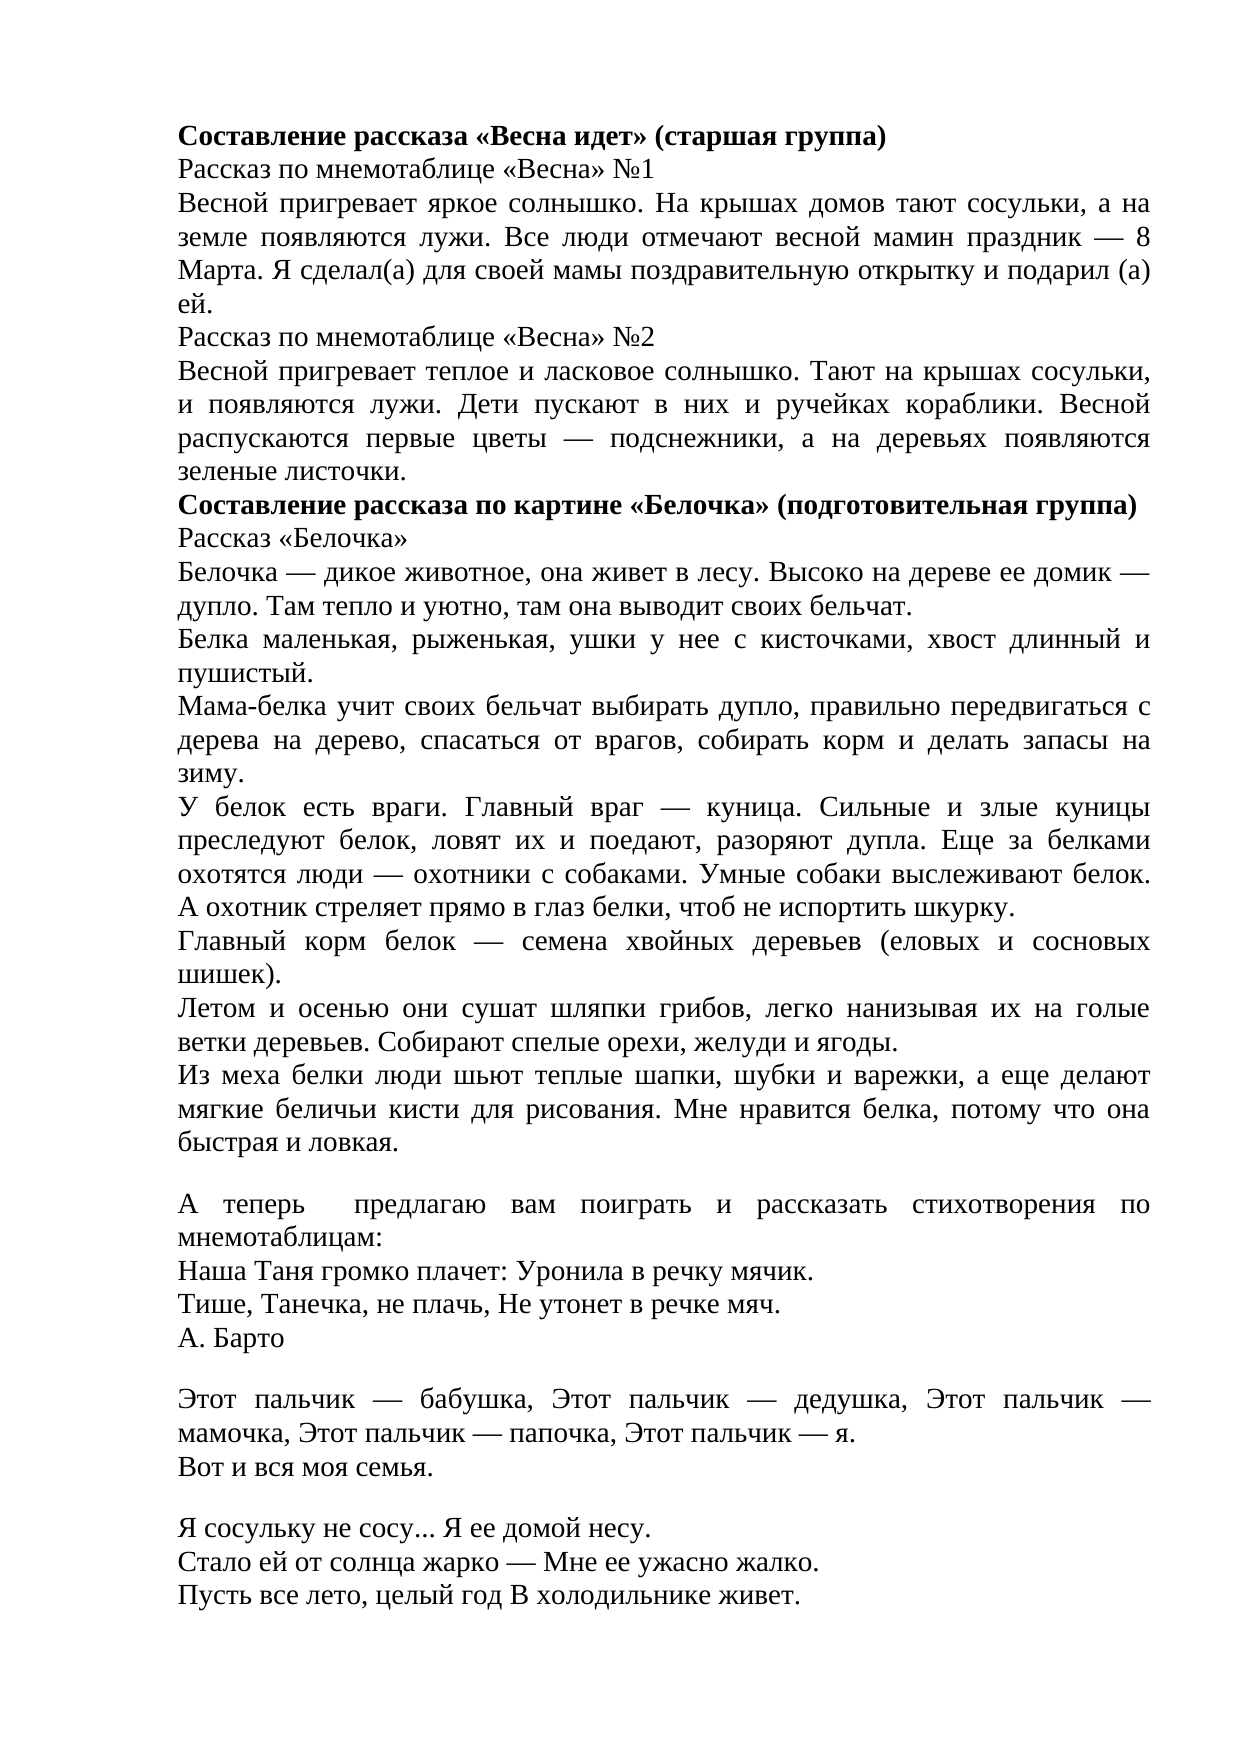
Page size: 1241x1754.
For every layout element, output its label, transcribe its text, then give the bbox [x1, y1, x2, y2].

text А теперь предлагаю вам поиграть и рассказать стихотворения по мнемотаблицам: [177, 1186, 1152, 1253]
text Пусть все лето, целый год В холодильнике живет. [177, 1577, 1152, 1611]
text У белок есть враги. Главный враг — куница. Сильные и злые куницы преследуют белок, ловят их и поедают, разоряют дупла. Еще за белками охотятся люди — охотники с собаками. Умные собаки выслеживают белок. А охотник стреляет прямо в глаз белки, чтоб не испортить шкурку. [177, 789, 1152, 923]
text Стало ей от солнца жарко — Мне ее ужасно жалко. [177, 1544, 1152, 1577]
text Составление рассказа по картине «Белочка» (подготовительная группа) [177, 487, 1152, 521]
text Мама-белка учит своих бельчат выбирать дупло, правильно передвигаться с дерева на дерево, спасаться от врагов, собирать корм и делать запасы на зиму. [177, 688, 1152, 789]
text Наша Таня громко плачет: Уронила в речку мячик. [177, 1253, 1152, 1287]
text Тише, Танечка, не плачь, Не утонет в речке мяч. [177, 1287, 1152, 1320]
text Вот и вся моя семья. [177, 1449, 1152, 1482]
text Рассказ по мнемотаблице «Весна» №1 [177, 152, 1152, 185]
text Рассказ «Белочка» [177, 521, 1152, 554]
text Составление рассказа «Весна идет» (старшая группа) [177, 118, 1152, 152]
text Весной пригревает яркое солнышко. На крышах домов тают сосульки, а на земле появляются лужи. Все люди отмечают весной мамин праздник — 8 Марта. Я сделал(а) для своей мамы поздравительную открытку и подарил (а) ей. [177, 185, 1152, 319]
text А. Барто [177, 1320, 1152, 1354]
text Белка маленькая, рыженькая, ушки у нее с кисточками, хвост длинный и пушистый. [177, 621, 1152, 688]
text Белочка — дикое животное, она живет в лесу. Высоко на дереве ее домик — дупло. Там тепло и уютно, там она выводит своих бельчат. [177, 554, 1152, 621]
text Летом и осенью они сушат шляпки грибов, легко нанизывая их на голые ветки деревьев. Собирают спелые орехи, желуди и ягоды. [177, 990, 1152, 1057]
text Рассказ по мнемотаблице «Весна» №2 [177, 319, 1152, 353]
text Главный корм белок — семена хвойных деревьев (еловых и сосновых шишек). [177, 923, 1152, 990]
text Весной пригревает теплое и ласковое солнышко. Тают на крышах сосульки, и появляются лужи. Дети пускают в них и ручейках кораблики. Весной распускаются первые цветы — подснежники, а на деревьях появляются зеленые листочки. [177, 353, 1152, 487]
text Я сосульку не сосу... Я ее домой несу. [177, 1510, 1152, 1544]
text Этот пальчик — бабушка, Этот пальчик — дедушка, Этот пальчик — мамочка, Этот пальчик — папочка, Этот пальчик — я. [177, 1382, 1152, 1449]
text Из меха белки люди шьют теплые шапки, шубки и варежки, а еще делают мягкие беличьи кисти для рисования. Мне нравится белка, потому что она быстрая и ловкая. [177, 1057, 1152, 1158]
